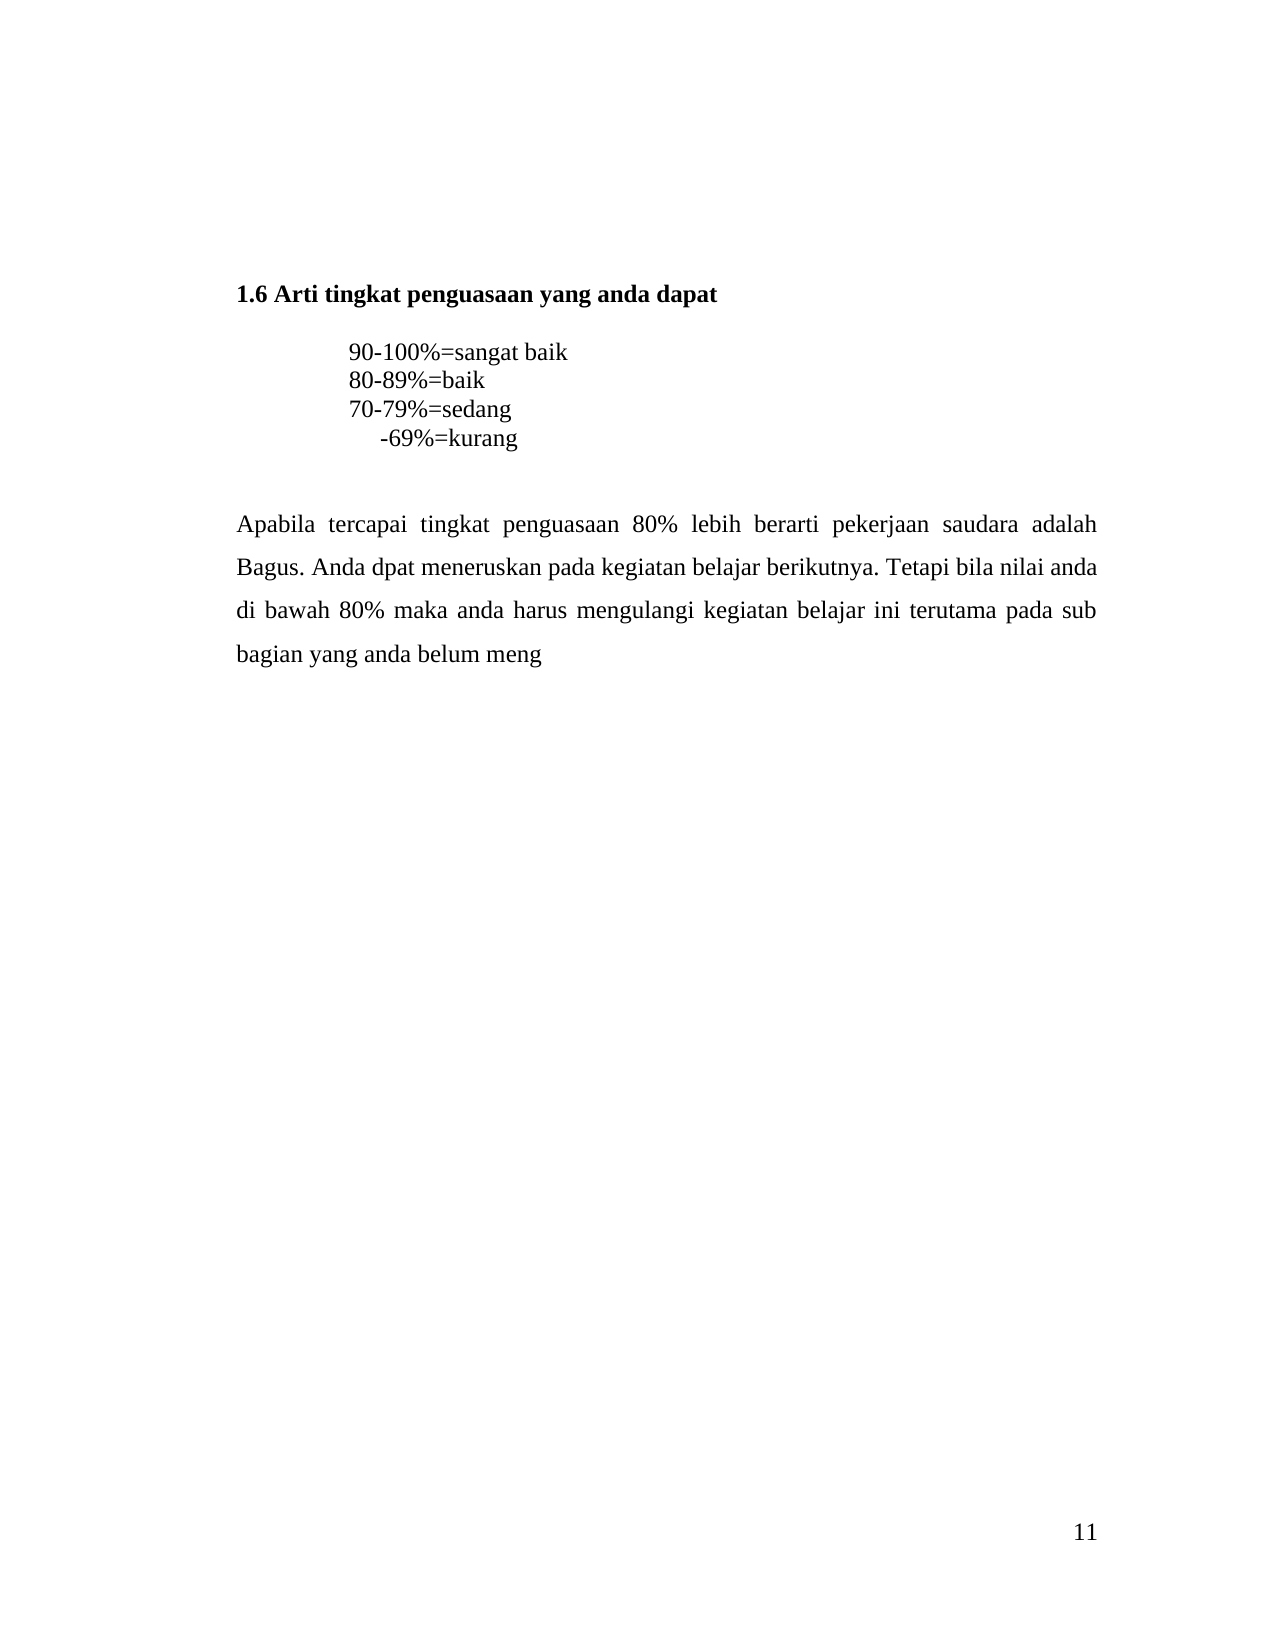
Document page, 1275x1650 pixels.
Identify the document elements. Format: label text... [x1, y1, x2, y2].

text -69%=kurang [349, 423, 1098, 452]
text 90-100%=sangat baik [349, 337, 1098, 366]
text 70-79%=sedang [349, 394, 1098, 423]
text Apabila tercapai tingkat penguasaan 80% lebih berarti pekerjaan saudara adalah Bagus. Anda dpat meneruskan pada kegiatan belajar berikutnya. Tetapi bila nilai anda di bawah 80% maka anda harus mengulangi kegiatan belajar ini terutama pada sub bagian yang anda belum meng [236, 509, 1098, 667]
text 80-89%=baik [349, 366, 1098, 394]
text 1.6 Arti tingkat penguasaan yang anda dapat [236, 279, 1098, 308]
